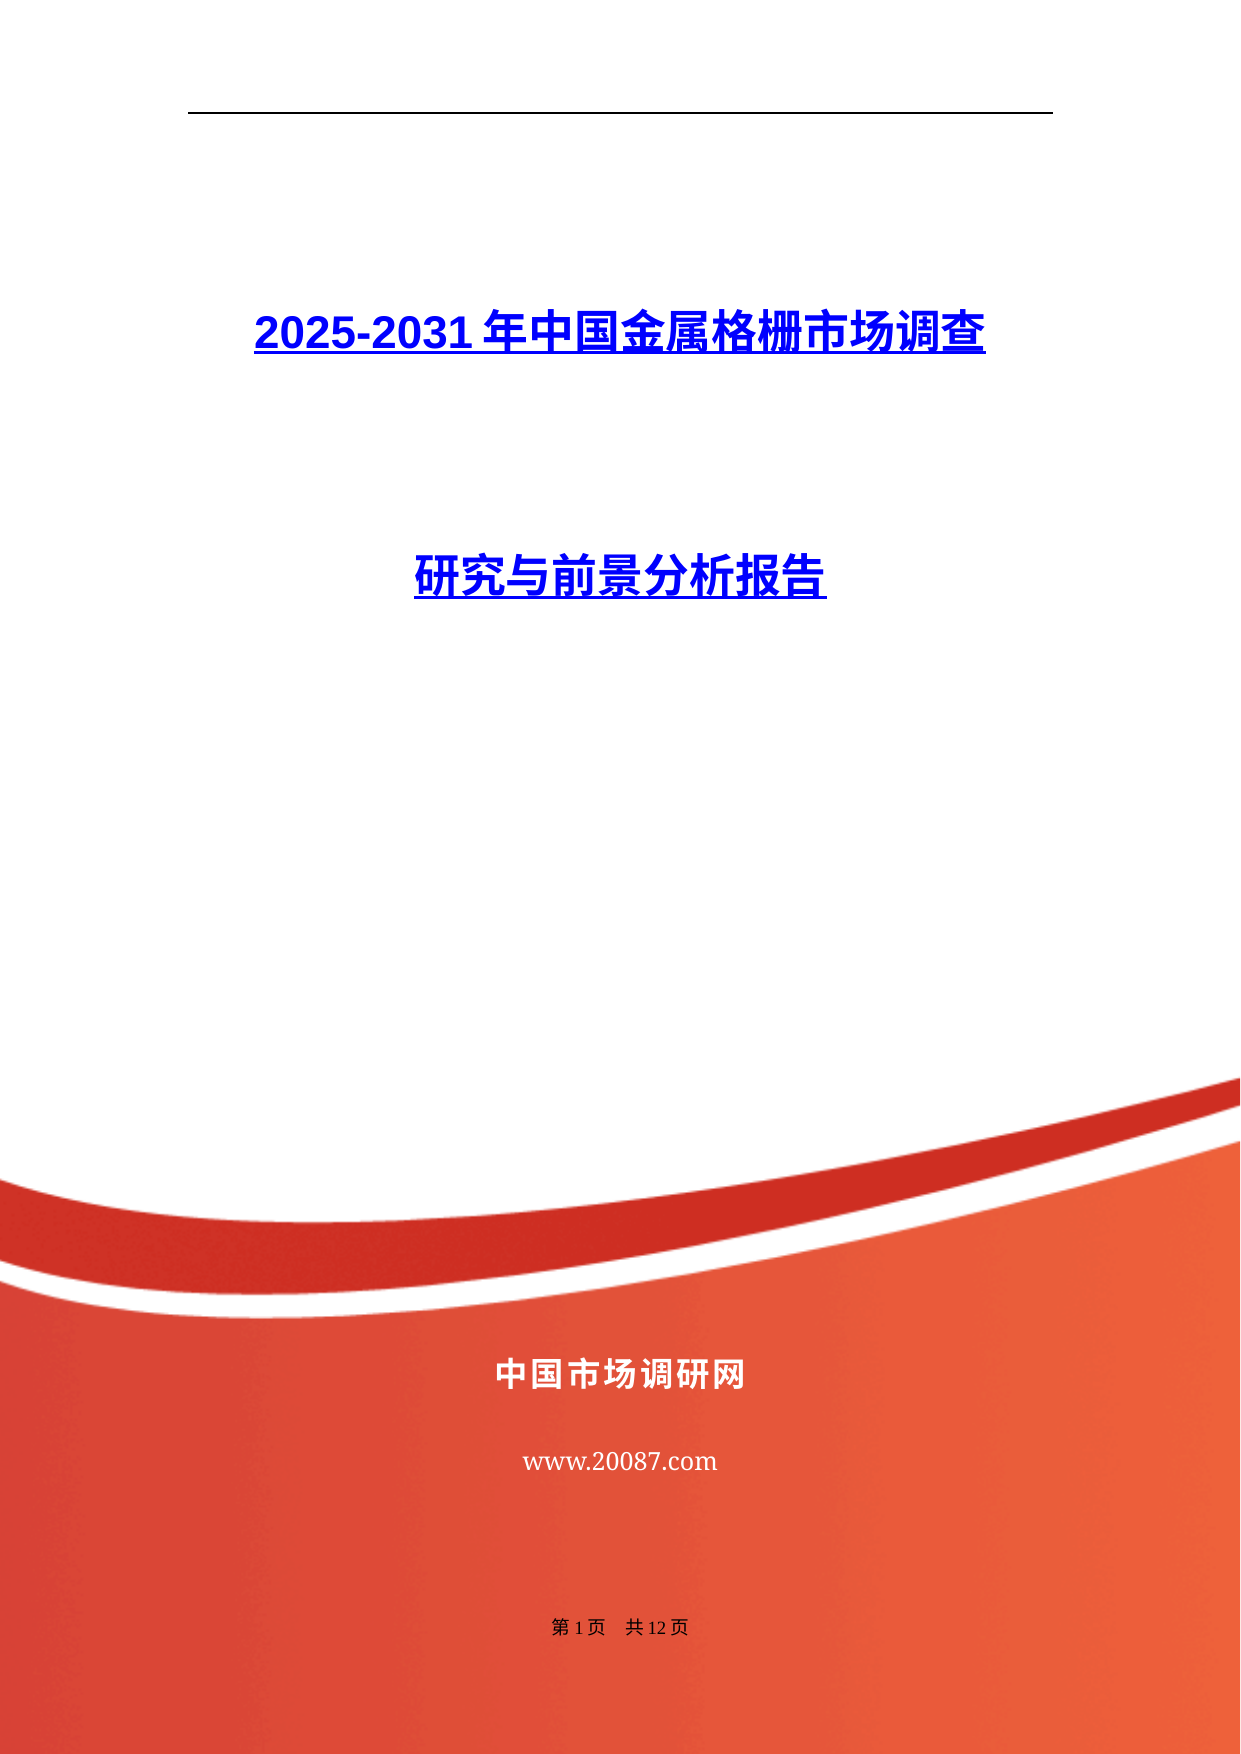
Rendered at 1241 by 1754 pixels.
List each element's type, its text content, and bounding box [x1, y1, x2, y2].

picture [0, 1006, 1241, 1754]
text www.20087.com [187, 1428, 1053, 1493]
subtitle 中国市场调研网 [187, 1339, 1053, 1404]
table_header 2025-2031年中国金属格栅市场调查研究与前景分析报告 [188, 207, 1053, 773]
